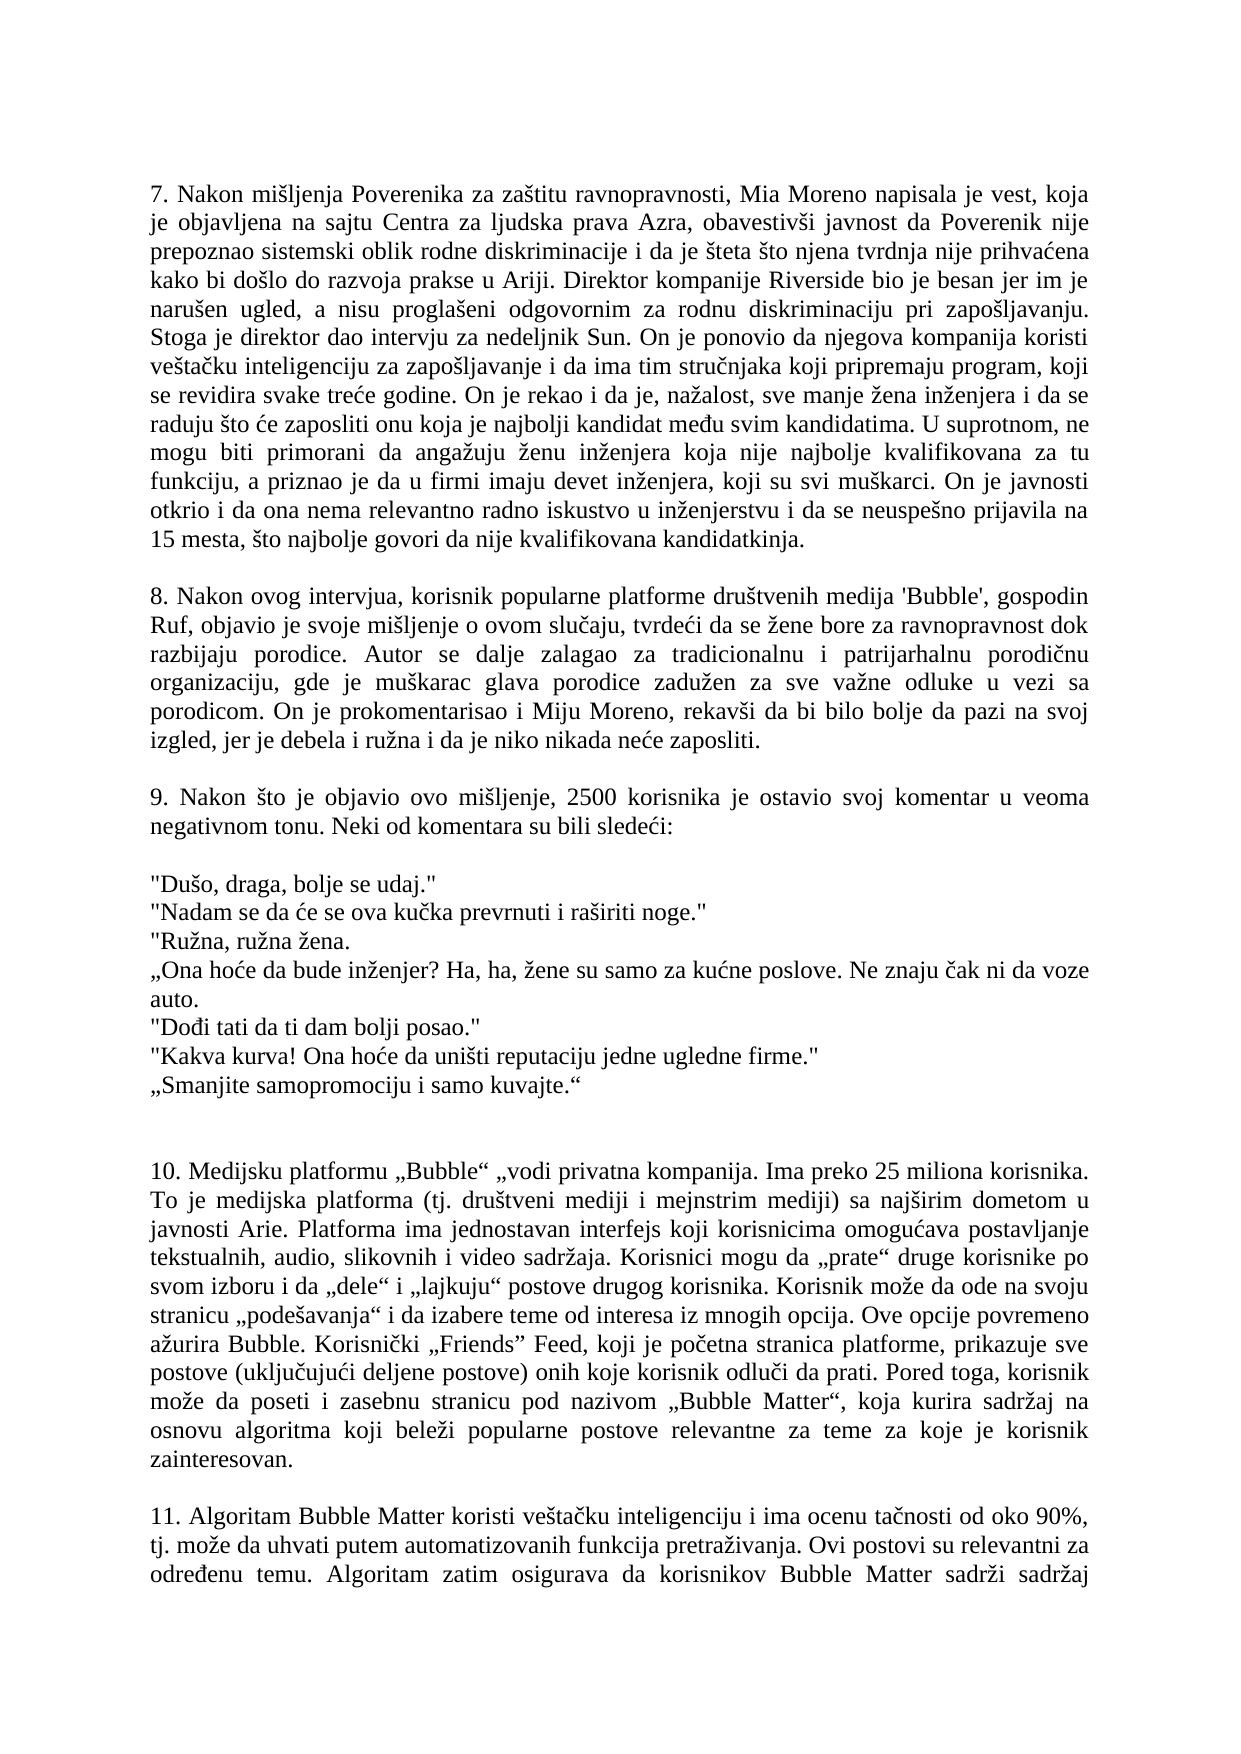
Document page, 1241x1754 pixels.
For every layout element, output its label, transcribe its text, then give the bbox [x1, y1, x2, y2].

text „Smanjite samopromociju i samo kuvajte.“ [150, 1070, 1090, 1099]
text "Dušo, draga, bolje se udaj." [150, 869, 1090, 897]
text „Ona hoće da bude inženjer? Ha, ha, žene su samo za kućne poslove. Ne znaju čak ni da voze auto. [150, 955, 1090, 1012]
text 9. Nakon što je objavio ovo mišljenje, 2500 korisnika je ostavio svoj komentar u veoma negativnom tonu. Neki od komentara su bili sledeći: [150, 782, 1090, 840]
text "Ružna, ružna žena. [150, 926, 1090, 955]
text "Dođi tati da ti dam bolji posao." [150, 1012, 1090, 1041]
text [150, 1501, 1090, 1587]
text "Nadam se da će se ova kučka prevrnuti i raširiti noge." [150, 897, 1090, 926]
text 7. Nakon mišljenja Poverenika za zaštitu ravnopravnosti, Mia Moreno napisala je vest, koja je objavljena na sajtu Centra za ljudska prava Azra, obavestivši javnost da Poverenik nije prepoznao sistemski oblik rodne diskriminacije i da je šteta što njena tvrdnja nije prihvaćena kako bi došlo do razvoja prakse u Ariji. Direktor kompanije Riverside bio je besan jer im je narušen ugled, a nisu proglašeni odgovornim za rodnu diskriminaciju pri zapošljavanju. Stoga je direktor dao intervju za nedeljnik Sun. On je ponovio da njegova kompanija koristi veštačku inteligenciju za zapošljavanje i da ima tim stručnjaka koji pripremaju program, koji se revidira svake treće godine. On je rekao i da je, nažalost, sve manje žena inženjera i da se raduju što će zaposliti onu koja je najbolji kandidat među svim kandidatima. U suprotnom, ne mogu biti primorani da angažuju ženu inženjera koja nije najbolje kvalifikovana za tu funkciju, a priznao je da u firmi imaju devet inženjera, koji su svi muškarci. On je javnosti otkrio i da ona nema relevantno radno iskustvo u inženjerstvu i da se neuspešno prijavila na 15 mesta, što najbolje govori da nije kvalifikovana kandidatkinja. [150, 179, 1090, 552]
text "Kakva kurva! Ona hoće da uništi reputaciju jedne ugledne firme." [150, 1041, 1090, 1070]
text 8. Nakon ovog intervjua, korisnik popularne platforme društvenih medija 'Bubble', gospodin Ruf, objavio je svoje mišljenje o ovom slučaju, tvrdeći da se žene bore za ravnopravnost dok razbijaju porodice. Autor se dalje zalagao za tradicionalnu i patrijarhalnu porodičnu organizaciju, gde je muškarac glava porodice zadužen za sve važne odluke u vezi sa porodicom. On je prokomentarisao i Miju Moreno, rekavši da bi bilo bolje da pazi na svoj izgled, jer je debela i ružna i da je niko nikada neće zaposliti. [150, 581, 1090, 754]
text 10. Medijsku platformu „Bubble“ „vodi privatna kompanija. Ima preko 25 miliona korisnika. To je medijska platforma (tj. društveni mediji i mejnstrim mediji) sa najširim dometom u javnosti Arie. Platforma ima jednostavan interfejs koji korisnicima omogućava postavljanje tekstualnih, audio, slikovnih i video sadržaja. Korisnici mogu da „prate“ druge korisnike po svom izboru i da „dele“ i „lajkuju“ postove drugog korisnika. Korisnik može da ode na svoju stranicu „podešavanja“ i da izabere teme od interesa iz mnogih opcija. Ove opcije povremeno ažurira Bubble. Korisnički „Friends” Feed, koji je početna stranica platforme, prikazuje sve postove (uključujući deljene postove) onih koje korisnik odluči da prati. Pored toga, korisnik može da poseti i zasebnu stranicu pod nazivom „Bubble Matter“, koja kurira sadržaj na osnovu algoritma koji beleži popularne postove relevantne za teme za koje je korisnik zainteresovan. [150, 1156, 1090, 1472]
